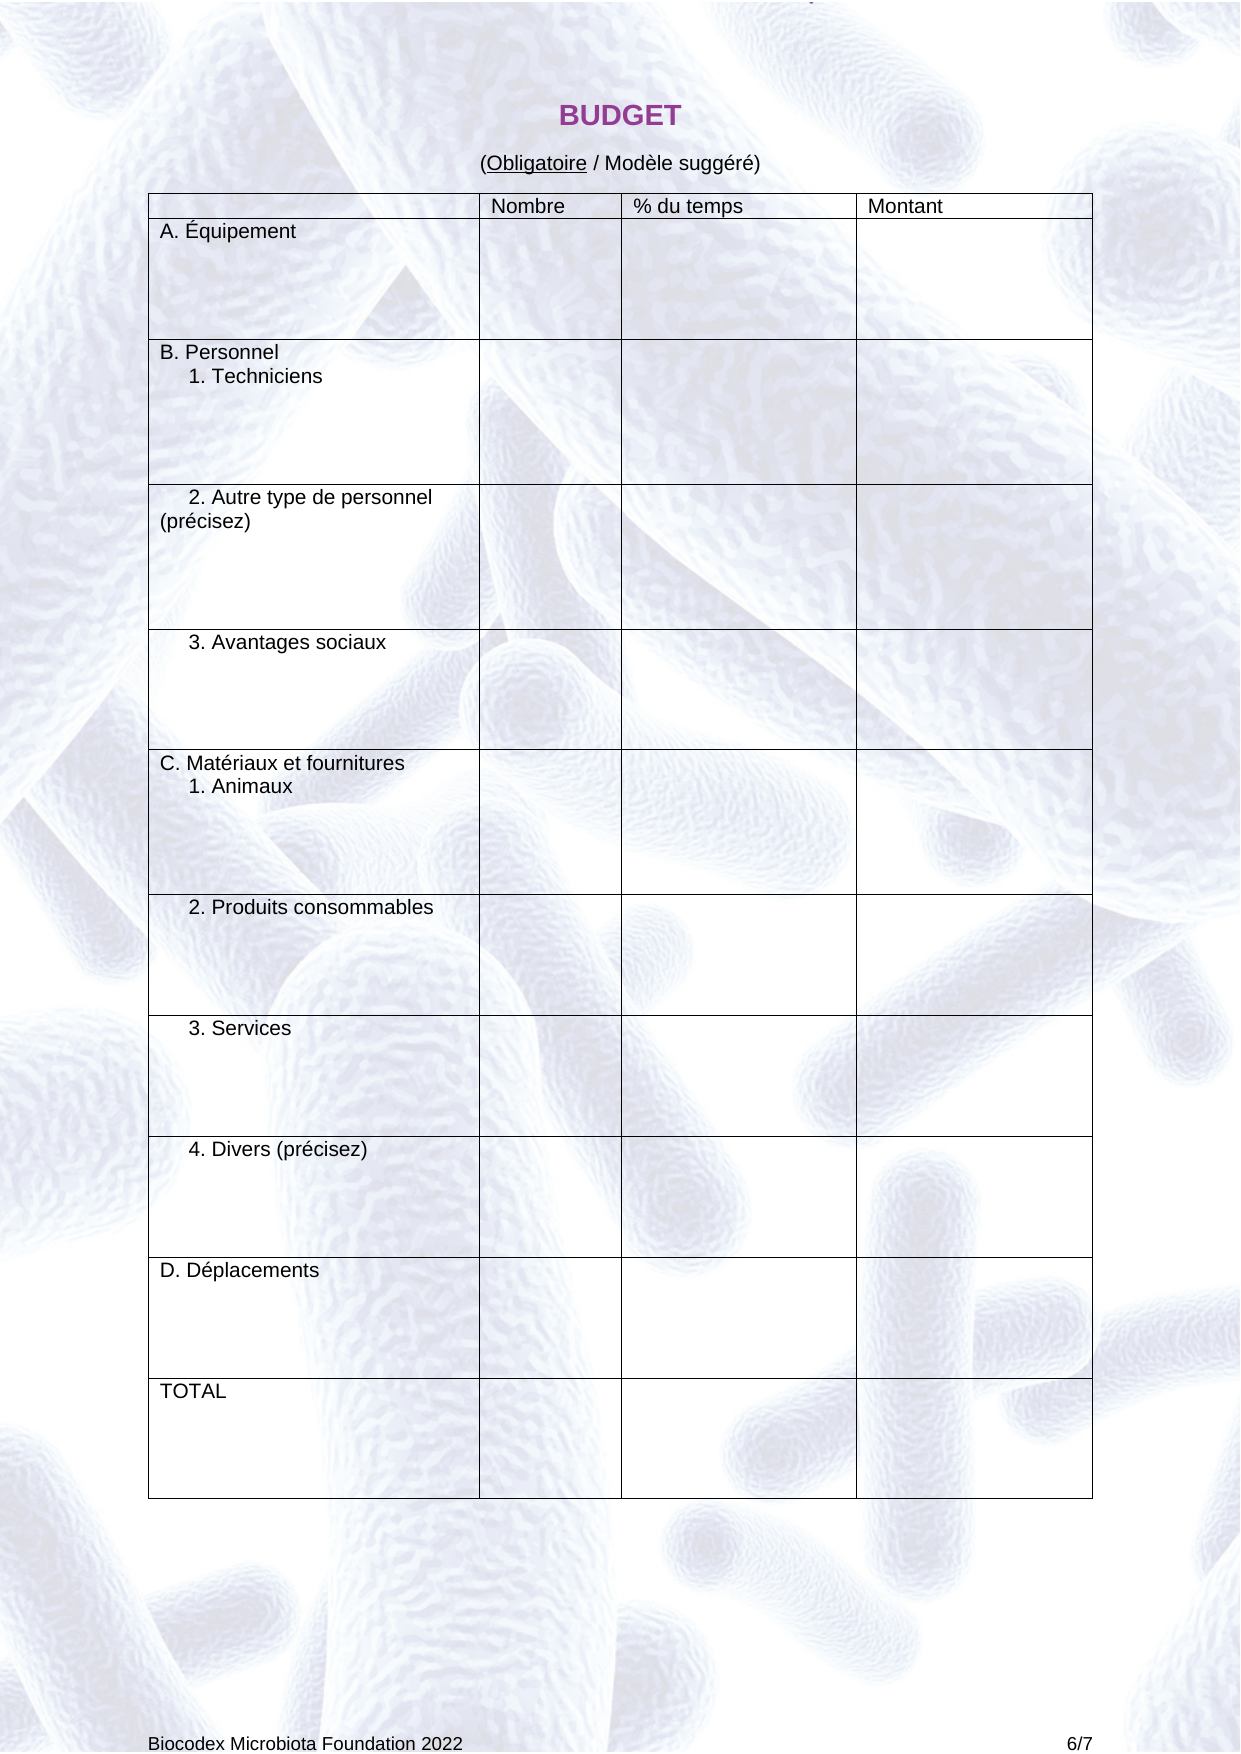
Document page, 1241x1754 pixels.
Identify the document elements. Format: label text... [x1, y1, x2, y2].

table_cell [857, 340, 1092, 484]
table_cell B. Personnel 1. Techniciens [149, 340, 479, 484]
table_cell [622, 1258, 856, 1377]
table_cell [622, 750, 856, 894]
table_cell D. Déplacements [149, 1258, 479, 1377]
table_cell 3. Services [149, 1016, 479, 1136]
table_cell [857, 1016, 1092, 1136]
table_cell [857, 630, 1092, 749]
table_cell [480, 1016, 621, 1136]
table_header Nombre [480, 194, 621, 218]
table_cell [857, 219, 1092, 339]
table_cell [622, 485, 856, 628]
table_cell [480, 340, 621, 484]
text (Obligatoire / Modèle suggéré) [148, 151, 1092, 174]
table_cell [622, 1016, 856, 1136]
table_cell C. Matériaux et fournitures 1. Animaux [149, 750, 479, 894]
table_cell [480, 219, 621, 339]
table_cell [622, 340, 856, 484]
table_header Montant [857, 194, 1092, 218]
text BUDGET [148, 98, 1092, 131]
table_header % du temps [622, 194, 856, 218]
picture [0, 2, 1241, 1752]
table_cell [857, 1137, 1092, 1257]
table_cell A. Équipement [149, 219, 479, 339]
table_cell [622, 219, 856, 339]
table_header [149, 194, 479, 218]
table_cell [857, 485, 1092, 628]
table_cell TOTAL [149, 1379, 479, 1498]
table_cell 2. Autre type de personnel (précisez) [149, 485, 479, 628]
table_cell 3. Avantages sociaux [149, 630, 479, 749]
table_cell [480, 895, 621, 1015]
table_cell [622, 1379, 856, 1498]
table_cell [480, 1258, 621, 1377]
table_cell [622, 895, 856, 1015]
table_cell [622, 630, 856, 749]
table_cell [480, 630, 621, 749]
table_cell [480, 1137, 621, 1257]
table_cell [857, 1379, 1092, 1498]
table_cell [857, 750, 1092, 894]
table_cell [480, 1379, 621, 1498]
table_cell [622, 1137, 856, 1257]
table_cell [480, 485, 621, 628]
table_cell 2. Produits consommables [149, 895, 479, 1015]
table_cell [480, 750, 621, 894]
table_cell 4. Divers (précisez) [149, 1137, 479, 1257]
table_cell [857, 1258, 1092, 1377]
table_cell [857, 895, 1092, 1015]
